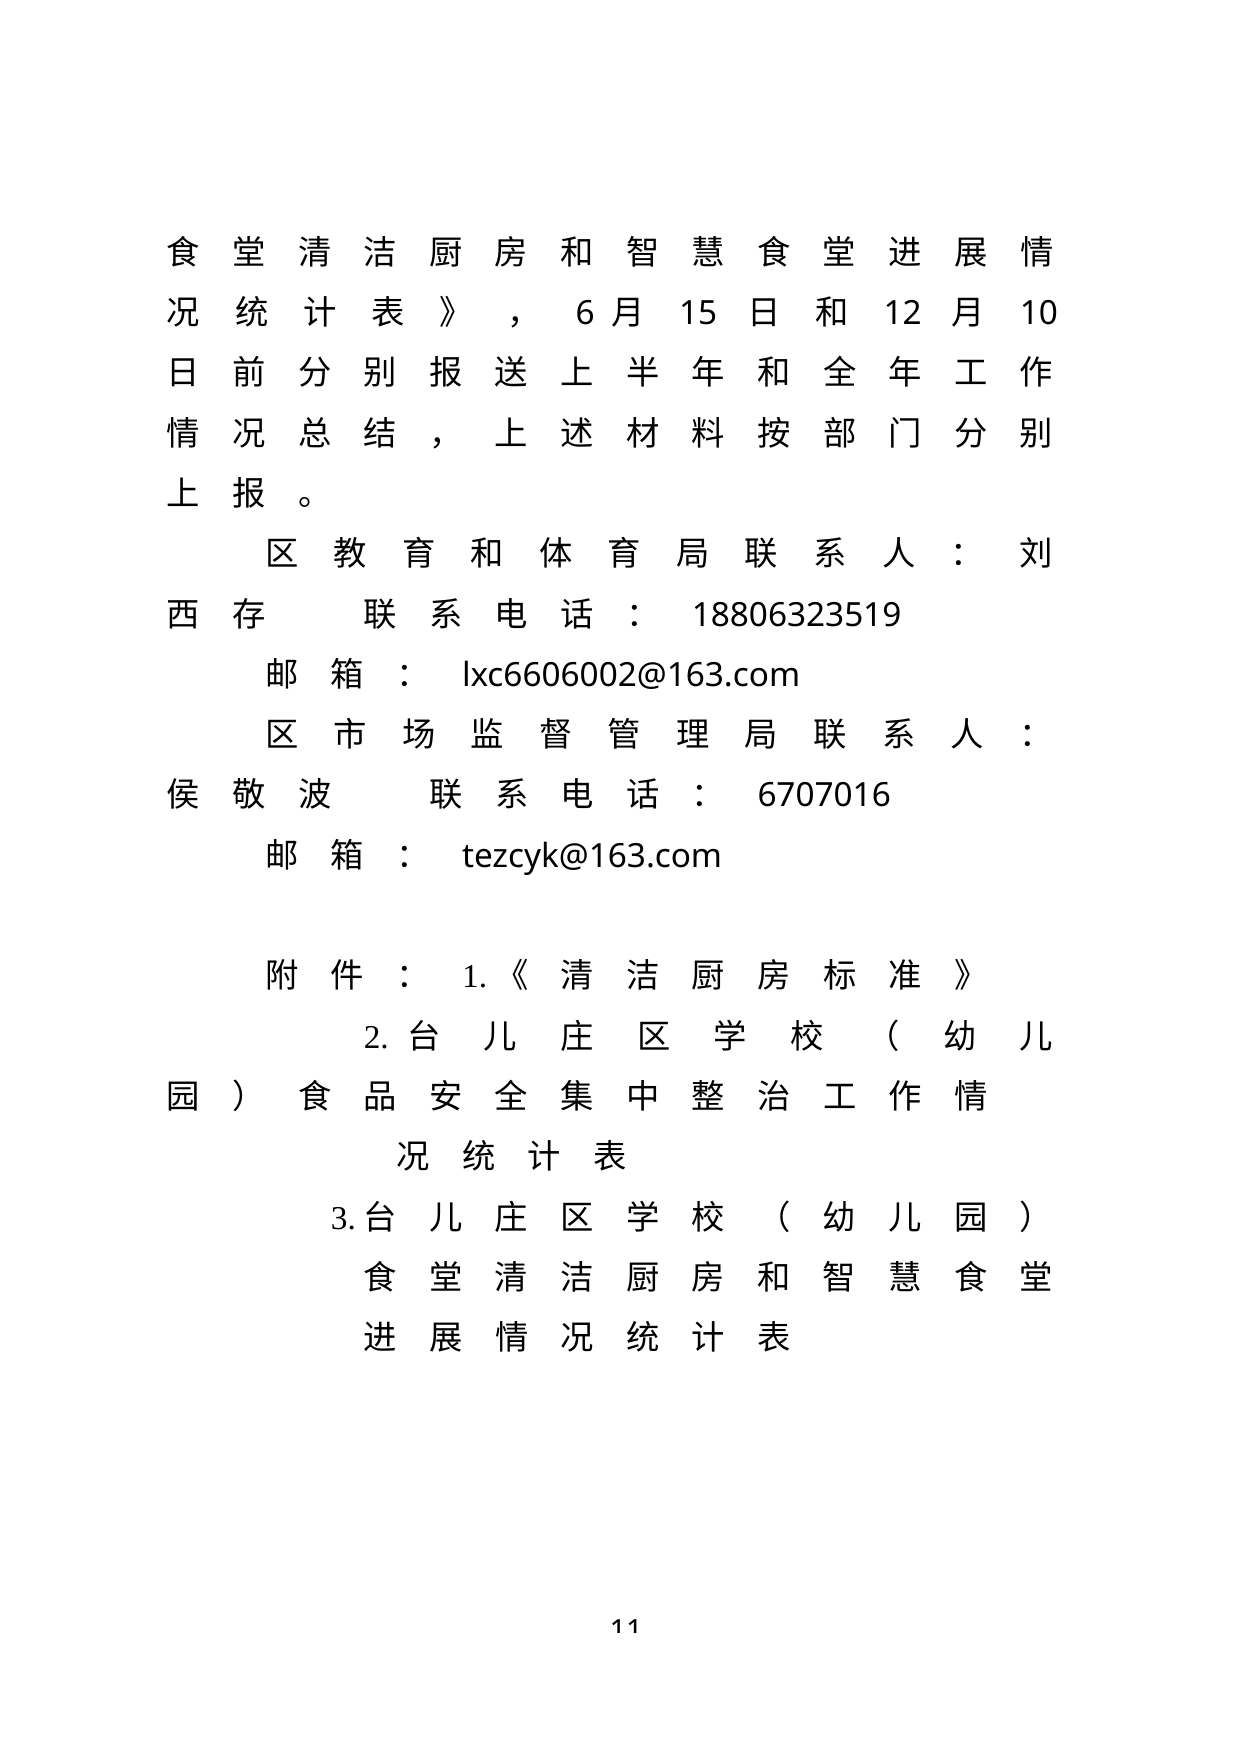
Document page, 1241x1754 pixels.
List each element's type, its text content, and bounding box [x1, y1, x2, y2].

text 附件：1.《清洁厨房标准》 [167, 943, 1085, 1003]
text 2.台儿庄区学校（幼儿园）食品安全集中整治工作情 [167, 1003, 1085, 1124]
text 3.台儿庄区学校（幼儿园）食堂清洁厨房和智慧食堂进展情况统计表 [330, 1184, 1085, 1365]
text 况统计表 [167, 1124, 1085, 1184]
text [167, 219, 1085, 521]
text 区市场监督管理局联系人：侯敬波 联系电话：6707016 [167, 702, 1085, 823]
text 区教育和体育局联系人：刘西存 联系电话：18806323519 [167, 521, 1085, 642]
text 邮箱：lxc6606002@163.com [167, 642, 1085, 702]
text 邮箱：tezcyk@163.com [167, 823, 1085, 883]
